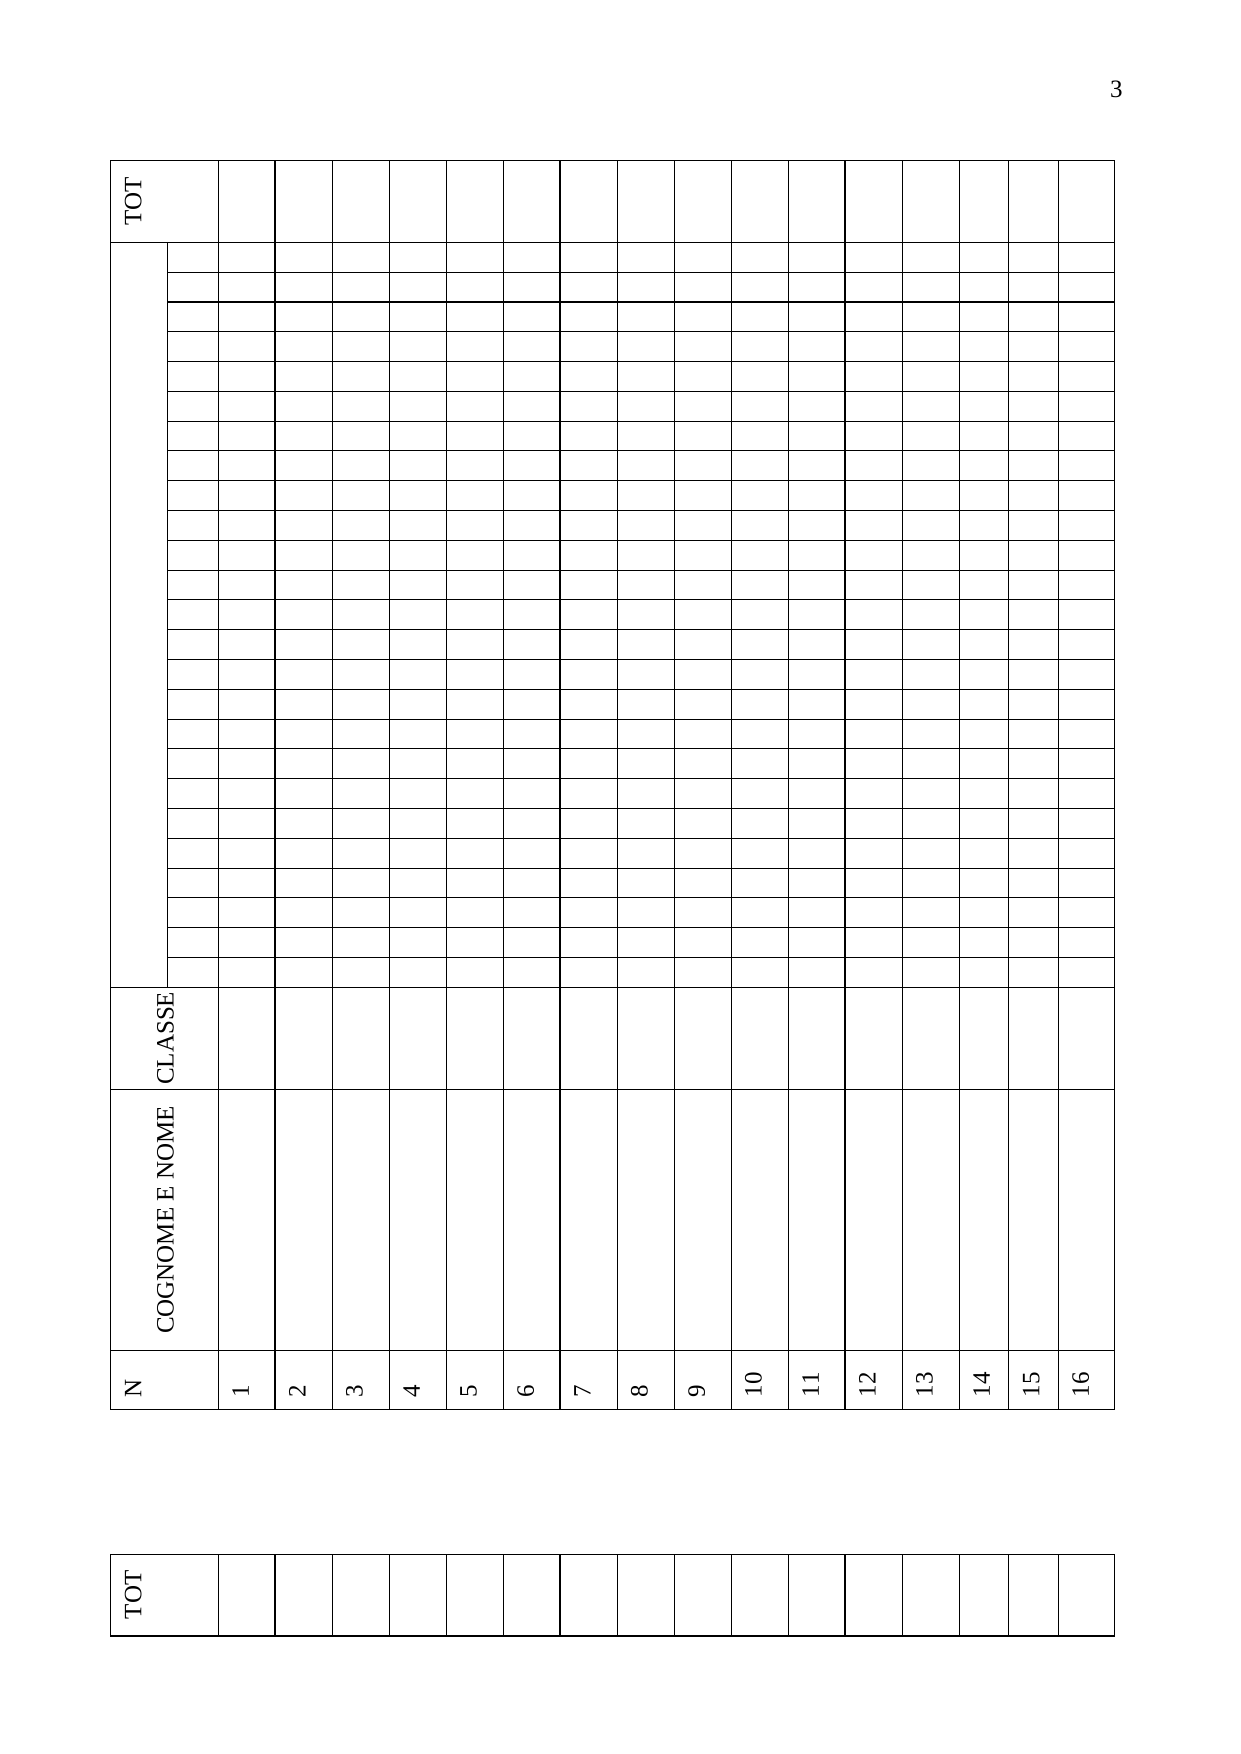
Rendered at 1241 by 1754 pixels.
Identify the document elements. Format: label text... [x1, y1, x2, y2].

table_cell [903, 839, 959, 867]
table_cell [168, 958, 218, 987]
table_cell [168, 660, 218, 689]
table_cell [390, 809, 446, 838]
table_header [846, 1555, 902, 1635]
table_cell [447, 898, 503, 927]
table_cell [618, 273, 674, 301]
table_cell [1059, 690, 1114, 718]
table_cell [504, 690, 559, 718]
table_cell [618, 541, 674, 569]
table_cell [276, 481, 332, 510]
table_cell [1009, 928, 1058, 957]
table_cell [447, 869, 503, 897]
table_cell [390, 422, 446, 450]
table_cell [390, 690, 446, 718]
table_cell [333, 481, 389, 510]
table_cell [732, 720, 788, 748]
table_cell [903, 451, 959, 480]
table_cell [504, 749, 559, 778]
table_cell [333, 690, 389, 718]
table_cell [447, 928, 503, 957]
table_cell [561, 600, 617, 629]
table_header [561, 161, 617, 242]
table_cell [618, 958, 674, 987]
table_cell [618, 243, 674, 272]
table_cell [168, 451, 218, 480]
table_cell [504, 720, 559, 748]
table_cell [732, 869, 788, 897]
table_cell [675, 958, 731, 987]
table_cell [390, 869, 446, 897]
table_cell [846, 451, 902, 480]
table_cell [390, 243, 446, 272]
table_cell [1009, 422, 1058, 450]
table_cell [561, 511, 617, 540]
table_cell 14 [960, 1351, 1008, 1409]
table_cell [789, 1090, 844, 1350]
table_cell [447, 660, 503, 689]
table_cell [618, 451, 674, 480]
table_cell [219, 481, 274, 510]
table_cell [732, 928, 788, 957]
table_cell [789, 541, 844, 569]
table_cell [561, 451, 617, 480]
table_cell [960, 332, 1008, 361]
table_cell [1059, 720, 1114, 748]
table_header [333, 1555, 389, 1635]
table_cell [219, 630, 274, 659]
table_cell [675, 988, 731, 1089]
table_cell [732, 422, 788, 450]
table_cell [846, 869, 902, 897]
table_cell [789, 958, 844, 987]
table_cell [276, 422, 332, 450]
table_cell [447, 988, 503, 1089]
table_cell [168, 541, 218, 569]
table_cell [960, 422, 1008, 450]
table_cell [1009, 571, 1058, 599]
table_cell [846, 422, 902, 450]
table_cell [1009, 630, 1058, 659]
table_cell [789, 630, 844, 659]
table_cell [960, 958, 1008, 987]
table_cell [903, 392, 959, 421]
table_cell [1009, 690, 1058, 718]
table_cell [903, 749, 959, 778]
table_header [390, 1555, 446, 1635]
table_cell [447, 511, 503, 540]
table_header [618, 161, 674, 242]
table_cell [333, 273, 389, 301]
table_cell 12 [846, 1351, 902, 1409]
table_cell [276, 809, 332, 838]
table_cell [561, 779, 617, 808]
table_cell [390, 600, 446, 629]
table_header [1059, 161, 1114, 242]
table_header [960, 161, 1008, 242]
table_cell [960, 451, 1008, 480]
table_cell [561, 243, 617, 272]
table_cell [276, 839, 332, 867]
table_cell [789, 749, 844, 778]
table_cell [903, 273, 959, 301]
table_cell [960, 273, 1008, 301]
table_cell [846, 898, 902, 927]
table_cell [276, 273, 332, 301]
table_cell [276, 303, 332, 331]
table_cell [168, 273, 218, 301]
table_cell [447, 362, 503, 391]
table_cell [1059, 660, 1114, 689]
table_header [390, 161, 446, 242]
table_cell [1059, 451, 1114, 480]
table_cell [333, 303, 389, 331]
table_cell [561, 303, 617, 331]
table_cell [504, 243, 559, 272]
table_cell [561, 571, 617, 599]
table_cell [960, 779, 1008, 808]
table_header [846, 161, 902, 242]
table_cell [675, 690, 731, 718]
table_header [903, 161, 959, 242]
table_cell [276, 749, 332, 778]
table_cell [1059, 869, 1114, 897]
table_cell 16 [1059, 1351, 1114, 1409]
table_cell [1009, 958, 1058, 987]
table_cell [276, 898, 332, 927]
table_cell [732, 779, 788, 808]
table_cell [390, 541, 446, 569]
table_cell [846, 541, 902, 569]
table_cell [903, 779, 959, 808]
table_cell [960, 869, 1008, 897]
table_header [732, 161, 788, 242]
table_cell [561, 422, 617, 450]
table_cell [846, 690, 902, 718]
table_cell [846, 1090, 902, 1350]
table_cell [276, 869, 332, 897]
table_cell [903, 303, 959, 331]
table_cell [333, 630, 389, 659]
table_cell [1059, 779, 1114, 808]
table_cell [1059, 481, 1114, 510]
table_cell [390, 630, 446, 659]
table_cell [960, 928, 1008, 957]
table_cell [219, 332, 274, 361]
table_header [1009, 161, 1058, 242]
table_cell [561, 928, 617, 957]
table_cell [618, 630, 674, 659]
table_cell [1059, 332, 1114, 361]
table_cell [168, 749, 218, 778]
table_cell [333, 839, 389, 867]
table_cell [390, 451, 446, 480]
table_cell [903, 660, 959, 689]
table_cell [219, 1090, 274, 1350]
table_cell [675, 243, 731, 272]
table_cell [1059, 809, 1114, 838]
table_cell [675, 660, 731, 689]
table_cell [561, 362, 617, 391]
table_cell [960, 243, 1008, 272]
table_cell [333, 660, 389, 689]
table_cell 13 [903, 1351, 959, 1409]
table_cell [960, 809, 1008, 838]
table_cell [1009, 481, 1058, 510]
table_cell [903, 481, 959, 510]
table_cell [276, 1090, 332, 1350]
table_cell [675, 362, 731, 391]
table_header [447, 161, 503, 242]
table_header [561, 1555, 617, 1635]
table_cell 1 [219, 1351, 274, 1409]
table_cell [390, 332, 446, 361]
table_cell [846, 720, 902, 748]
table_cell [846, 362, 902, 391]
table_cell [1009, 1090, 1058, 1350]
table_header [333, 161, 389, 242]
table_cell [276, 660, 332, 689]
table_cell [1059, 958, 1114, 987]
table_cell [219, 898, 274, 927]
table_cell [732, 749, 788, 778]
table_cell [168, 511, 218, 540]
table_cell [504, 898, 559, 927]
table_cell [333, 332, 389, 361]
table_cell [219, 273, 274, 301]
table_cell [789, 928, 844, 957]
table_cell [504, 541, 559, 569]
table_cell [168, 720, 218, 748]
table_cell [333, 600, 389, 629]
table_cell [618, 839, 674, 867]
table_cell [219, 690, 274, 718]
table_cell [1059, 422, 1114, 450]
table_cell [846, 988, 902, 1089]
table_cell [390, 481, 446, 510]
table_cell [504, 1090, 559, 1350]
table_cell [1009, 720, 1058, 748]
table_cell [390, 779, 446, 808]
table_cell [447, 422, 503, 450]
table_cell [447, 839, 503, 867]
table_cell [276, 243, 332, 272]
table_cell [903, 958, 959, 987]
table_cell [447, 392, 503, 421]
table_cell [846, 928, 902, 957]
table_cell [1009, 511, 1058, 540]
table_cell [675, 511, 731, 540]
table_cell [447, 720, 503, 748]
table_cell [675, 839, 731, 867]
table_cell [960, 898, 1008, 927]
table_cell [276, 332, 332, 361]
table_cell [618, 869, 674, 897]
table_cell [960, 660, 1008, 689]
table_cell [789, 481, 844, 510]
table_cell [504, 988, 559, 1089]
table_cell [276, 690, 332, 718]
table_cell [168, 303, 218, 331]
table_cell [1059, 303, 1114, 331]
table_cell [168, 809, 218, 838]
table_cell [219, 511, 274, 540]
table_cell [504, 630, 559, 659]
table_cell [732, 660, 788, 689]
table_cell [675, 332, 731, 361]
table_cell [447, 451, 503, 480]
table_cell [219, 451, 274, 480]
table_cell [1059, 571, 1114, 599]
table_cell [504, 571, 559, 599]
table_cell [732, 571, 788, 599]
table_cell [1009, 898, 1058, 927]
table_cell [732, 690, 788, 718]
table_cell [168, 630, 218, 659]
table_cell 15 [1009, 1351, 1058, 1409]
table_cell [561, 392, 617, 421]
table_cell [1009, 600, 1058, 629]
table_cell [789, 809, 844, 838]
table_cell [333, 958, 389, 987]
table_header [675, 1555, 731, 1635]
table_cell [618, 928, 674, 957]
table_cell [618, 362, 674, 391]
table_cell [789, 690, 844, 718]
table_cell [504, 362, 559, 391]
table_cell [675, 303, 731, 331]
table_cell [846, 809, 902, 838]
table_cell [504, 809, 559, 838]
table_cell [732, 303, 788, 331]
table_cell [168, 243, 218, 272]
table_cell [504, 273, 559, 301]
table_cell [960, 749, 1008, 778]
table_cell [561, 809, 617, 838]
table_cell [561, 273, 617, 301]
table_cell [1009, 541, 1058, 569]
table_cell [447, 1090, 503, 1350]
table_cell [390, 839, 446, 867]
table_cell [789, 273, 844, 301]
table_header [789, 1555, 844, 1635]
table_cell [390, 392, 446, 421]
table_cell [789, 571, 844, 599]
table_cell [276, 362, 332, 391]
table_cell [675, 273, 731, 301]
table_cell 2 [276, 1351, 332, 1409]
table_cell [219, 660, 274, 689]
table_cell [219, 839, 274, 867]
table_cell [561, 898, 617, 927]
table_cell [333, 571, 389, 599]
table_cell [903, 511, 959, 540]
table_cell [168, 481, 218, 510]
table_cell [903, 571, 959, 599]
table_cell [219, 809, 274, 838]
table_cell [219, 720, 274, 748]
table_cell [333, 898, 389, 927]
table_cell [1009, 243, 1058, 272]
table_cell COGNOME E NOME [111, 1090, 218, 1350]
table_cell [447, 541, 503, 569]
table_header [219, 1555, 274, 1635]
table_cell [732, 958, 788, 987]
table_cell [447, 571, 503, 599]
table_cell [504, 481, 559, 510]
table_cell [561, 958, 617, 987]
table_cell [732, 898, 788, 927]
table_header [1059, 1555, 1114, 1635]
table_cell [846, 303, 902, 331]
table_cell 10 [732, 1351, 788, 1409]
table_cell [1059, 273, 1114, 301]
table_cell [219, 779, 274, 808]
table_cell [390, 273, 446, 301]
table_cell [219, 362, 274, 391]
table_cell [960, 392, 1008, 421]
table_cell [504, 511, 559, 540]
table_cell [618, 600, 674, 629]
table_cell [168, 571, 218, 599]
table_cell [504, 839, 559, 867]
table_cell [618, 571, 674, 599]
table_cell [561, 541, 617, 569]
table_cell [675, 600, 731, 629]
table_cell [618, 511, 674, 540]
table_cell [903, 1090, 959, 1350]
table_cell [789, 392, 844, 421]
table_cell [846, 779, 902, 808]
table_cell [333, 451, 389, 480]
table_cell [390, 958, 446, 987]
table_cell [903, 720, 959, 748]
table_cell [1009, 988, 1058, 1089]
table_cell [903, 690, 959, 718]
table_cell [903, 422, 959, 450]
table_cell [1059, 392, 1114, 421]
table_cell [960, 571, 1008, 599]
table_cell [1059, 988, 1114, 1089]
table_cell [846, 749, 902, 778]
table_cell [561, 630, 617, 659]
table_cell [618, 720, 674, 748]
table_cell [618, 303, 674, 331]
table_cell [504, 928, 559, 957]
table_cell [903, 869, 959, 897]
table_cell [561, 1090, 617, 1350]
table_cell [333, 720, 389, 748]
table_cell [561, 749, 617, 778]
table_cell [789, 720, 844, 748]
table_cell [219, 571, 274, 599]
table_cell [390, 303, 446, 331]
table_cell [504, 958, 559, 987]
table_cell [276, 720, 332, 748]
table_cell [675, 809, 731, 838]
table_cell [1009, 392, 1058, 421]
table_cell [1059, 898, 1114, 927]
table_cell [504, 660, 559, 689]
table_cell [675, 779, 731, 808]
table_cell N [111, 1351, 218, 1409]
table_cell [447, 630, 503, 659]
table_cell [732, 273, 788, 301]
table_cell [333, 511, 389, 540]
table_cell [276, 928, 332, 957]
table_cell [732, 600, 788, 629]
table_cell [219, 541, 274, 569]
table_header [618, 1555, 674, 1635]
table_cell [1009, 749, 1058, 778]
table_cell [1059, 749, 1114, 778]
table_cell [618, 779, 674, 808]
table_cell [903, 898, 959, 927]
table_cell [390, 749, 446, 778]
table_cell [276, 571, 332, 599]
table_cell [333, 779, 389, 808]
table_cell [732, 988, 788, 1089]
table_cell [960, 362, 1008, 391]
table_cell [789, 898, 844, 927]
table_cell [561, 720, 617, 748]
table_cell [390, 720, 446, 748]
table_cell [675, 928, 731, 957]
table_cell [1009, 660, 1058, 689]
table_cell [789, 600, 844, 629]
table_cell [789, 839, 844, 867]
table_cell [447, 809, 503, 838]
table_cell [219, 600, 274, 629]
table_cell [1009, 332, 1058, 361]
table_header [504, 161, 559, 242]
table_cell [390, 928, 446, 957]
table_cell [333, 869, 389, 897]
table_header [1009, 1555, 1058, 1635]
table_cell [504, 392, 559, 421]
table_cell [447, 303, 503, 331]
table_cell [168, 600, 218, 629]
table_cell [276, 451, 332, 480]
table_cell [219, 988, 274, 1089]
table_cell [903, 541, 959, 569]
table_cell [732, 630, 788, 659]
table_cell [504, 332, 559, 361]
table_cell [219, 303, 274, 331]
table_cell [846, 958, 902, 987]
table_cell [732, 839, 788, 867]
table_cell [846, 332, 902, 361]
table_header [276, 1555, 332, 1635]
table_cell [960, 481, 1008, 510]
table_cell [903, 988, 959, 1089]
table_cell [846, 630, 902, 659]
table_cell [276, 541, 332, 569]
table_cell [1059, 630, 1114, 659]
table_cell [168, 779, 218, 808]
table_cell [561, 988, 617, 1089]
table_cell [618, 1090, 674, 1350]
table_cell [732, 809, 788, 838]
table_cell [504, 303, 559, 331]
table_cell [618, 332, 674, 361]
table_cell [846, 273, 902, 301]
table_cell [561, 481, 617, 510]
table_cell [732, 392, 788, 421]
table_cell [168, 928, 218, 957]
table_cell [168, 839, 218, 867]
table_cell [219, 928, 274, 957]
table_cell [675, 1090, 731, 1350]
table_cell [390, 988, 446, 1089]
table_cell [390, 571, 446, 599]
table_cell [675, 630, 731, 659]
table_cell 4 [390, 1351, 446, 1409]
table_cell [333, 243, 389, 272]
table_cell [1009, 362, 1058, 391]
table_cell [732, 243, 788, 272]
table_cell 11 [789, 1351, 844, 1409]
table_cell [618, 392, 674, 421]
table_cell [1059, 839, 1114, 867]
table_cell [333, 749, 389, 778]
table_cell [219, 422, 274, 450]
table_cell [168, 690, 218, 718]
table_cell [219, 869, 274, 897]
table_cell [447, 690, 503, 718]
table_cell [1009, 303, 1058, 331]
table_cell [447, 958, 503, 987]
table_cell [846, 481, 902, 510]
table_cell [618, 988, 674, 1089]
table_cell [960, 630, 1008, 659]
table_cell [675, 451, 731, 480]
table_cell [447, 779, 503, 808]
table_cell [732, 332, 788, 361]
table_cell [846, 392, 902, 421]
table_cell [618, 660, 674, 689]
table_cell [846, 600, 902, 629]
table_cell [1009, 451, 1058, 480]
table_cell [789, 779, 844, 808]
table_cell [732, 451, 788, 480]
table_cell [903, 630, 959, 659]
table_cell [1059, 1090, 1114, 1350]
table_cell [333, 422, 389, 450]
table_cell [1009, 869, 1058, 897]
table_cell [960, 600, 1008, 629]
table_cell [846, 839, 902, 867]
table_cell [732, 1090, 788, 1350]
table_cell [504, 779, 559, 808]
table_cell [1009, 839, 1058, 867]
table_cell [675, 571, 731, 599]
table_cell [618, 809, 674, 838]
table_cell [618, 481, 674, 510]
table_cell [276, 630, 332, 659]
table_header TOT [111, 1555, 218, 1635]
table_cell [219, 749, 274, 778]
table_cell [219, 392, 274, 421]
table_cell [168, 898, 218, 927]
table_cell [846, 511, 902, 540]
table_header [960, 1555, 1008, 1635]
table_header [789, 161, 844, 242]
table_cell [789, 451, 844, 480]
table_cell 6 [504, 1351, 559, 1409]
table_cell 9 [675, 1351, 731, 1409]
table_cell [390, 660, 446, 689]
table_cell 7 [561, 1351, 617, 1409]
table_cell [1059, 362, 1114, 391]
table_cell [333, 392, 389, 421]
table_cell [219, 958, 274, 987]
table_cell [732, 511, 788, 540]
table_cell [504, 600, 559, 629]
table_cell [276, 600, 332, 629]
table_cell [903, 600, 959, 629]
table_header [219, 161, 274, 242]
table_cell [618, 422, 674, 450]
table_cell [903, 928, 959, 957]
table_cell [846, 243, 902, 272]
table_header [447, 1555, 503, 1635]
table_cell [960, 839, 1008, 867]
table_cell [390, 362, 446, 391]
table_cell [333, 988, 389, 1089]
table_header [675, 161, 731, 242]
table_cell [789, 243, 844, 272]
table_cell [333, 541, 389, 569]
table_cell [276, 392, 332, 421]
table_cell [1009, 779, 1058, 808]
table_cell [168, 332, 218, 361]
table_cell [675, 422, 731, 450]
table_cell [168, 362, 218, 391]
table_cell [333, 809, 389, 838]
table_cell [960, 511, 1008, 540]
table_cell 3 [333, 1351, 389, 1409]
table_cell [276, 779, 332, 808]
table_cell [447, 481, 503, 510]
table_cell [846, 660, 902, 689]
table_cell [447, 332, 503, 361]
table_cell [732, 541, 788, 569]
table_cell [168, 869, 218, 897]
table_cell [1059, 600, 1114, 629]
table_header [732, 1555, 788, 1635]
table_cell [1059, 511, 1114, 540]
table_cell [675, 541, 731, 569]
table_cell [903, 809, 959, 838]
table_cell [1009, 273, 1058, 301]
table_cell [447, 243, 503, 272]
table_cell [561, 332, 617, 361]
table_cell [1059, 928, 1114, 957]
table_cell [111, 243, 167, 987]
table_cell [561, 660, 617, 689]
table_cell [846, 571, 902, 599]
table_header TOT [111, 161, 218, 242]
table_header [276, 161, 332, 242]
table_cell [789, 332, 844, 361]
table_cell 5 [447, 1351, 503, 1409]
table_header [504, 1555, 559, 1635]
table_cell [675, 898, 731, 927]
table_cell [618, 690, 674, 718]
table_cell [333, 362, 389, 391]
table_cell [447, 749, 503, 778]
table_cell [618, 898, 674, 927]
table_cell [789, 869, 844, 897]
table_cell [789, 303, 844, 331]
table_cell [168, 422, 218, 450]
table_cell [732, 481, 788, 510]
table_cell [675, 749, 731, 778]
table_cell [447, 273, 503, 301]
table_cell [960, 720, 1008, 748]
table_cell [789, 362, 844, 391]
table_cell [504, 869, 559, 897]
table_cell [960, 303, 1008, 331]
table_cell [789, 511, 844, 540]
table_cell [960, 690, 1008, 718]
table_cell [675, 869, 731, 897]
table_cell [1059, 243, 1114, 272]
table_cell [219, 243, 274, 272]
table_cell [789, 660, 844, 689]
table_cell 8 [618, 1351, 674, 1409]
table_cell [276, 511, 332, 540]
table_cell [333, 928, 389, 957]
table_cell [390, 1090, 446, 1350]
table_cell [675, 720, 731, 748]
table_cell [960, 1090, 1008, 1350]
table_cell [504, 451, 559, 480]
table_cell [561, 839, 617, 867]
table_cell [504, 422, 559, 450]
table_cell [903, 332, 959, 361]
table_cell [276, 958, 332, 987]
table_cell [789, 988, 844, 1089]
table_cell [168, 392, 218, 421]
table_cell [675, 392, 731, 421]
table_cell [390, 898, 446, 927]
table_cell [333, 1090, 389, 1350]
table_cell [276, 988, 332, 1089]
table_cell [390, 511, 446, 540]
table_cell [903, 243, 959, 272]
table_cell [675, 481, 731, 510]
table_cell [561, 690, 617, 718]
table_header [903, 1555, 959, 1635]
table_cell [447, 600, 503, 629]
table_cell [1059, 541, 1114, 569]
table_cell [903, 362, 959, 391]
table_cell CLASSE [111, 988, 218, 1089]
table_cell [960, 988, 1008, 1089]
table_cell [618, 749, 674, 778]
table_cell [561, 869, 617, 897]
table_cell [789, 422, 844, 450]
table_cell [1009, 809, 1058, 838]
table_cell [960, 541, 1008, 569]
table_cell [732, 362, 788, 391]
